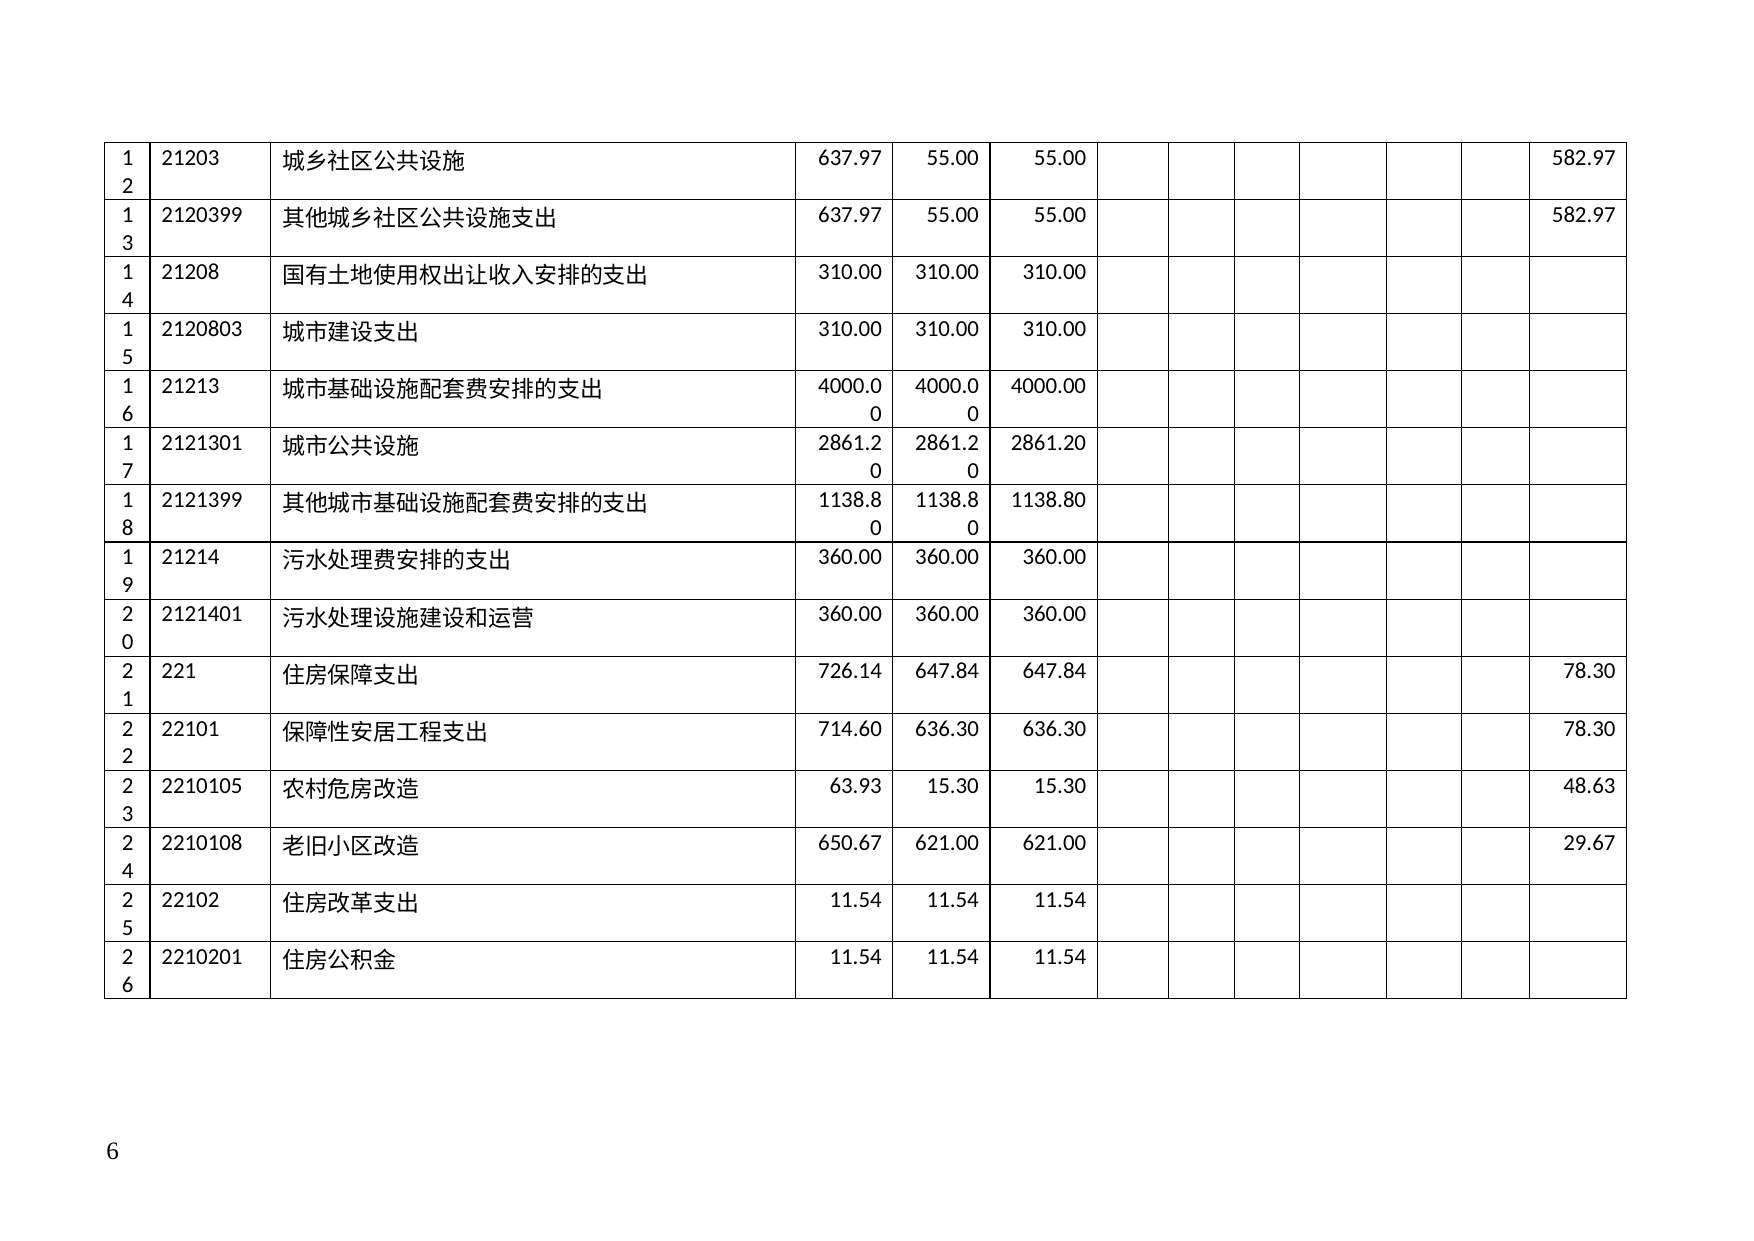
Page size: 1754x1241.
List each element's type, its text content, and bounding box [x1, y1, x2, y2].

table_cell 48.63 [1530, 771, 1626, 827]
table_cell [1235, 143, 1299, 199]
table_cell 11.54 [796, 942, 892, 998]
table_cell [1387, 314, 1461, 370]
table_cell [1169, 885, 1234, 941]
table_cell [1300, 314, 1386, 370]
table_cell [1300, 371, 1386, 427]
table_cell 310.00 [893, 257, 989, 313]
table_cell [1300, 485, 1386, 541]
table_cell [1169, 600, 1234, 656]
table_cell 城市公共设施 [271, 428, 795, 484]
table_cell [1300, 771, 1386, 827]
table_cell [1530, 942, 1626, 998]
table_cell 621.00 [893, 828, 989, 884]
table_cell 22102 [151, 885, 270, 941]
table_cell 55.00 [893, 200, 989, 256]
table_cell [1235, 314, 1299, 370]
table_cell 住房改革支出 [271, 885, 795, 941]
table_cell [1387, 885, 1461, 941]
table_cell 29.67 [1530, 828, 1626, 884]
table_cell [1098, 485, 1168, 541]
table_cell [1530, 314, 1626, 370]
table_cell [1530, 543, 1626, 598]
table_cell [1169, 200, 1234, 256]
table_cell [1235, 200, 1299, 256]
table_cell 714.60 [796, 714, 892, 770]
table_cell [1235, 885, 1299, 941]
table_cell [1300, 714, 1386, 770]
table_cell [1098, 771, 1168, 827]
table_cell [1235, 485, 1299, 541]
table_cell [1300, 257, 1386, 313]
table_cell [1098, 314, 1168, 370]
table_cell 636.30 [893, 714, 989, 770]
table_cell 11.54 [893, 942, 989, 998]
table_cell [1169, 143, 1234, 199]
table_cell [1462, 771, 1529, 827]
table_cell 11.54 [893, 885, 989, 941]
table_cell 26 [105, 942, 149, 998]
table_cell [1235, 543, 1299, 598]
table_cell 城乡社区公共设施 [271, 143, 795, 199]
table_cell 住房保障支出 [271, 657, 795, 713]
table_cell 2861.20 [796, 428, 892, 484]
table_cell 4000.00 [796, 371, 892, 427]
table_cell [1462, 200, 1529, 256]
table_cell 21208 [151, 257, 270, 313]
table_cell 18 [105, 485, 149, 541]
table_cell 17 [105, 428, 149, 484]
table_cell 637.97 [796, 200, 892, 256]
table_cell [1300, 543, 1386, 598]
table_cell 16 [105, 371, 149, 427]
table_cell [1098, 428, 1168, 484]
table_cell 636.30 [991, 714, 1097, 770]
table_cell [1169, 942, 1234, 998]
table_cell 11.54 [796, 885, 892, 941]
table_cell [1098, 143, 1168, 199]
table_cell 726.14 [796, 657, 892, 713]
table_cell 11.54 [991, 942, 1097, 998]
table_cell [1098, 714, 1168, 770]
table_cell 22 [105, 714, 149, 770]
table_cell [1098, 257, 1168, 313]
table_cell [1387, 143, 1461, 199]
table_cell [1098, 600, 1168, 656]
table_cell 15 [105, 314, 149, 370]
table_cell 国有土地使用权出让收入安排的支出 [271, 257, 795, 313]
table_cell [1462, 371, 1529, 427]
table_cell 老旧小区改造 [271, 828, 795, 884]
table_cell 1138.80 [991, 485, 1097, 541]
table_cell [1300, 200, 1386, 256]
table_cell 2121401 [151, 600, 270, 656]
table_cell [1235, 771, 1299, 827]
table_cell [1235, 942, 1299, 998]
table_cell 360.00 [893, 600, 989, 656]
table_cell [1169, 714, 1234, 770]
table_cell 310.00 [796, 314, 892, 370]
table_cell 21214 [151, 543, 270, 598]
table_cell [1387, 600, 1461, 656]
table_cell 55.00 [991, 143, 1097, 199]
table_cell [1530, 885, 1626, 941]
table_cell 621.00 [991, 828, 1097, 884]
table_cell [1462, 885, 1529, 941]
table_cell 保障性安居工程支出 [271, 714, 795, 770]
table_cell [1462, 600, 1529, 656]
table_cell 4000.00 [893, 371, 989, 427]
table_cell [1387, 714, 1461, 770]
table_cell 310.00 [991, 314, 1097, 370]
table_cell [1300, 885, 1386, 941]
table_cell 15.30 [991, 771, 1097, 827]
table_cell 1138.80 [893, 485, 989, 541]
table_cell 78.30 [1530, 714, 1626, 770]
table_cell 农村危房改造 [271, 771, 795, 827]
table_cell [1462, 143, 1529, 199]
table_cell [1300, 143, 1386, 199]
table_cell 4000.00 [991, 371, 1097, 427]
table_cell 360.00 [991, 543, 1097, 598]
table_cell [1530, 600, 1626, 656]
table_cell 住房公积金 [271, 942, 795, 998]
table_cell [1300, 942, 1386, 998]
table_cell [1300, 428, 1386, 484]
table_cell [1462, 714, 1529, 770]
table_cell [1235, 600, 1299, 656]
table_cell [1387, 657, 1461, 713]
table_cell [1169, 485, 1234, 541]
table_cell 24 [105, 828, 149, 884]
table_cell 221 [151, 657, 270, 713]
table_cell [1169, 371, 1234, 427]
table_cell [1235, 828, 1299, 884]
table_cell [1387, 428, 1461, 484]
table_cell 2120803 [151, 314, 270, 370]
table_cell 21 [105, 657, 149, 713]
table_cell [1169, 257, 1234, 313]
table_cell [1169, 771, 1234, 827]
table_cell [1462, 257, 1529, 313]
table_cell [1300, 600, 1386, 656]
table_cell 污水处理费安排的支出 [271, 543, 795, 598]
table_cell 其他城乡社区公共设施支出 [271, 200, 795, 256]
table_cell 12 [105, 143, 149, 199]
table_cell [1098, 543, 1168, 598]
table_cell 15.30 [893, 771, 989, 827]
table_cell [1530, 371, 1626, 427]
table_cell 55.00 [991, 200, 1097, 256]
table_cell 13 [105, 200, 149, 256]
table_cell [1462, 543, 1529, 598]
table_cell 2210105 [151, 771, 270, 827]
table_cell 污水处理设施建设和运营 [271, 600, 795, 656]
table_cell 63.93 [796, 771, 892, 827]
table_cell [1387, 543, 1461, 598]
table_cell [1235, 371, 1299, 427]
table_cell 2861.20 [991, 428, 1097, 484]
table_cell 23 [105, 771, 149, 827]
table_cell 360.00 [893, 543, 989, 598]
table_cell 14 [105, 257, 149, 313]
table_cell [1387, 942, 1461, 998]
table_cell 11.54 [991, 885, 1097, 941]
table_cell 2210108 [151, 828, 270, 884]
table_cell 21203 [151, 143, 270, 199]
table_cell 637.97 [796, 143, 892, 199]
table_cell [1387, 371, 1461, 427]
table_cell [1235, 657, 1299, 713]
table_cell 城市基础设施配套费安排的支出 [271, 371, 795, 427]
table_cell [1169, 828, 1234, 884]
table_cell 2121301 [151, 428, 270, 484]
table_cell 22101 [151, 714, 270, 770]
table_cell [1300, 657, 1386, 713]
table_cell [1169, 428, 1234, 484]
table_cell [1530, 428, 1626, 484]
table_cell 55.00 [893, 143, 989, 199]
table_cell [1462, 942, 1529, 998]
table_cell [1462, 485, 1529, 541]
table_cell 647.84 [991, 657, 1097, 713]
table_cell [1462, 828, 1529, 884]
table_cell [1098, 828, 1168, 884]
table_cell [1098, 657, 1168, 713]
table_cell [1387, 257, 1461, 313]
table_cell [1169, 543, 1234, 598]
table_cell 647.84 [893, 657, 989, 713]
table_cell [1235, 257, 1299, 313]
table_cell 360.00 [796, 543, 892, 598]
table_cell [1235, 714, 1299, 770]
table_cell 310.00 [991, 257, 1097, 313]
table_cell 1138.80 [796, 485, 892, 541]
table_cell 19 [105, 543, 149, 598]
table_cell [1530, 485, 1626, 541]
table_cell 78.30 [1530, 657, 1626, 713]
table_cell [1169, 314, 1234, 370]
table_cell 25 [105, 885, 149, 941]
table_cell [1530, 257, 1626, 313]
table_cell [1098, 885, 1168, 941]
table_cell 582.97 [1530, 143, 1626, 199]
table_cell 20 [105, 600, 149, 656]
table_cell [1387, 771, 1461, 827]
table_cell 360.00 [991, 600, 1097, 656]
table_cell 2121399 [151, 485, 270, 541]
table_cell 城市建设支出 [271, 314, 795, 370]
table_cell [1098, 200, 1168, 256]
table_cell 582.97 [1530, 200, 1626, 256]
table_cell [1235, 428, 1299, 484]
table_cell [1169, 657, 1234, 713]
table_cell [1462, 657, 1529, 713]
table_cell 2861.20 [893, 428, 989, 484]
table_cell [1387, 200, 1461, 256]
table_cell [1098, 371, 1168, 427]
table_cell [1387, 485, 1461, 541]
table_cell [1098, 942, 1168, 998]
table_cell 310.00 [796, 257, 892, 313]
table_cell [1387, 828, 1461, 884]
table_cell 650.67 [796, 828, 892, 884]
table_cell [1462, 314, 1529, 370]
table_cell 360.00 [796, 600, 892, 656]
table_cell [1462, 428, 1529, 484]
table_cell 2120399 [151, 200, 270, 256]
table_cell 21213 [151, 371, 270, 427]
table_cell [1300, 828, 1386, 884]
table_cell 310.00 [893, 314, 989, 370]
table_cell 2210201 [151, 942, 270, 998]
table_cell 其他城市基础设施配套费安排的支出 [271, 485, 795, 541]
